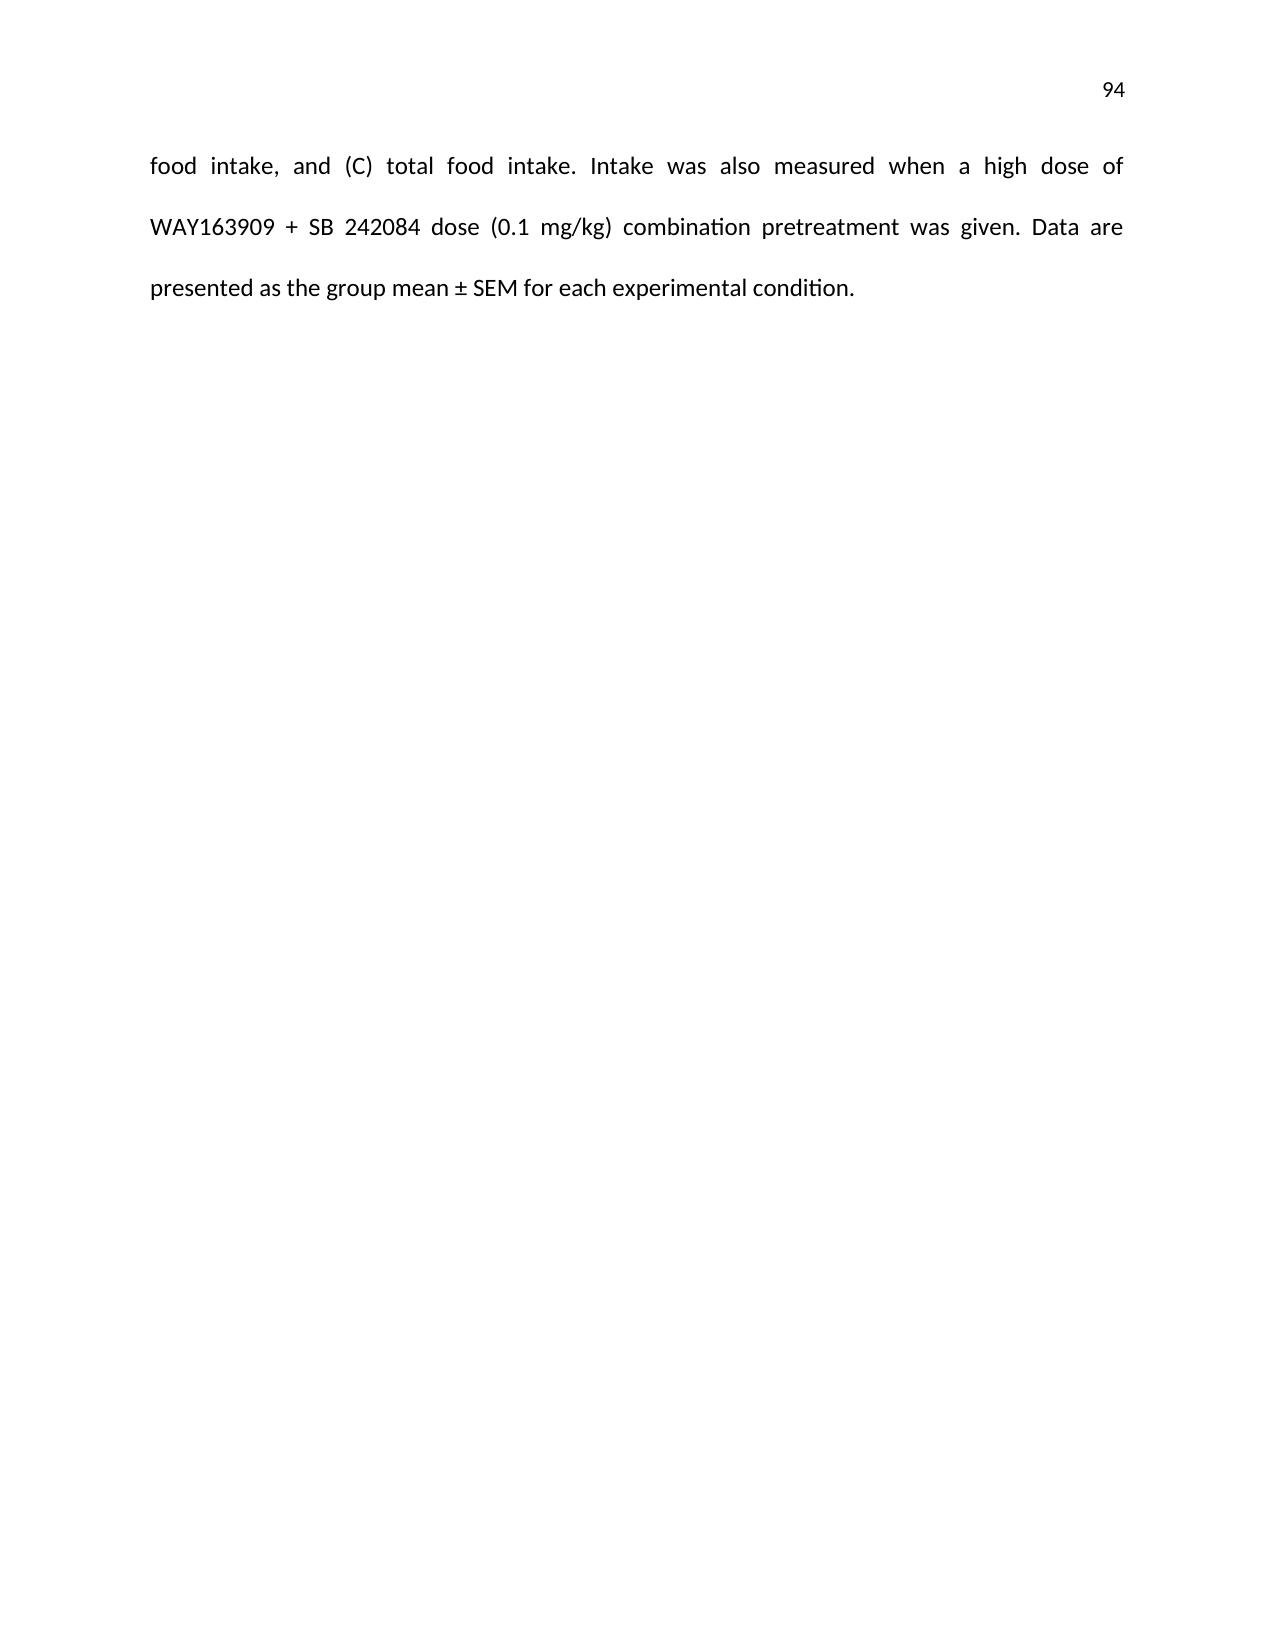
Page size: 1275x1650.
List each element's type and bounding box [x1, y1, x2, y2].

text [150, 150, 1125, 303]
